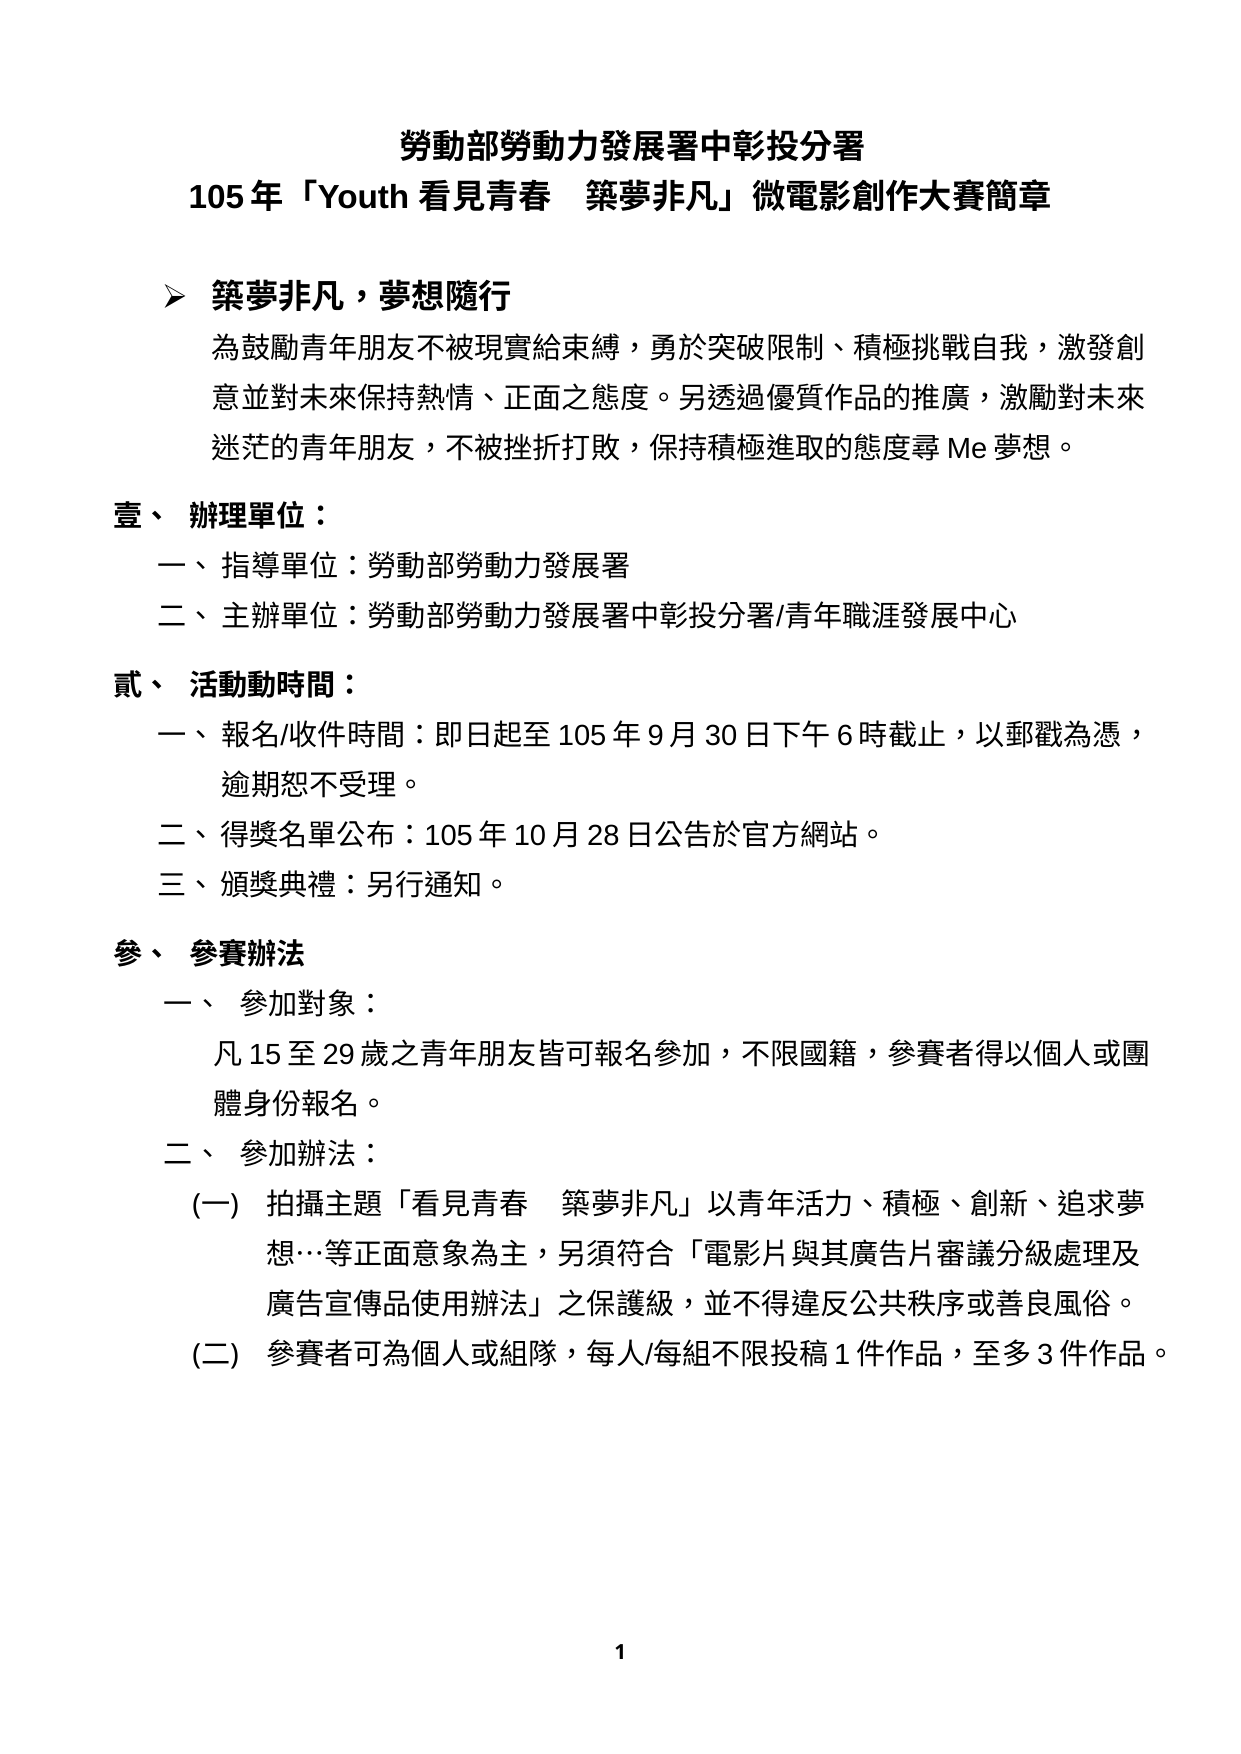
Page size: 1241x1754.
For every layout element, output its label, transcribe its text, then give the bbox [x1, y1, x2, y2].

list 指導單位：勞動部勞動力發展署 [157, 537, 1152, 587]
list 主辦單位：勞動部勞動力發展署中彰投分署/青年職涯發展中心 [157, 587, 1152, 637]
list 辦理單位： [113, 487, 1152, 537]
list 凡15至29歲之青年朋友皆可報名參加，不限國籍，參賽者得以個人或團體身份報名。 [214, 1024, 1152, 1124]
list 參加對象： [164, 974, 1152, 1024]
list 活動動時間： [113, 656, 1152, 706]
list 頒獎典禮：另行通知。 [157, 856, 1152, 906]
list 為鼓勵青年朋友不被現實給束縛，勇於突破限制、積極挑戰自我，激發創意並對未來保持熱情、正面之態度。另透過優質作品的推廣，激勵對未來迷茫的青年朋友，不被挫折打敗，保持積極進取的態度尋Me夢想。 [212, 318, 1152, 468]
list 拍攝主題「看見青春 築夢非凡」以青年活力、積極、創新、追求夢想…等正面意象為主，另須符合「電影片與其廣告片審議分級處理及廣告宣傳品使用辦法」之保護級，並不得違反公共秩序或善良風俗。 [192, 1174, 1152, 1324]
list 得獎名單公布：105年10月28日公告於官方網站。 [157, 806, 1152, 856]
text 105年「Youth 看見青春 築夢非凡」微電影創作大賽簡章 [89, 168, 1152, 218]
list 參賽辦法 [113, 924, 1152, 974]
list 築夢非凡，夢想隨行 [162, 268, 1152, 318]
list 參賽者可為個人或組隊，每人/每組不限投稿1件作品，至多3件作品。 [192, 1324, 1152, 1374]
list 參加辦法： [164, 1124, 1152, 1174]
text 勞動部勞動力發展署中彰投分署 [113, 118, 1152, 168]
list 報名/收件時間：即日起至105年9月30日下午6時截止，以郵戳為憑，逾期恕不受理。 [157, 706, 1152, 806]
